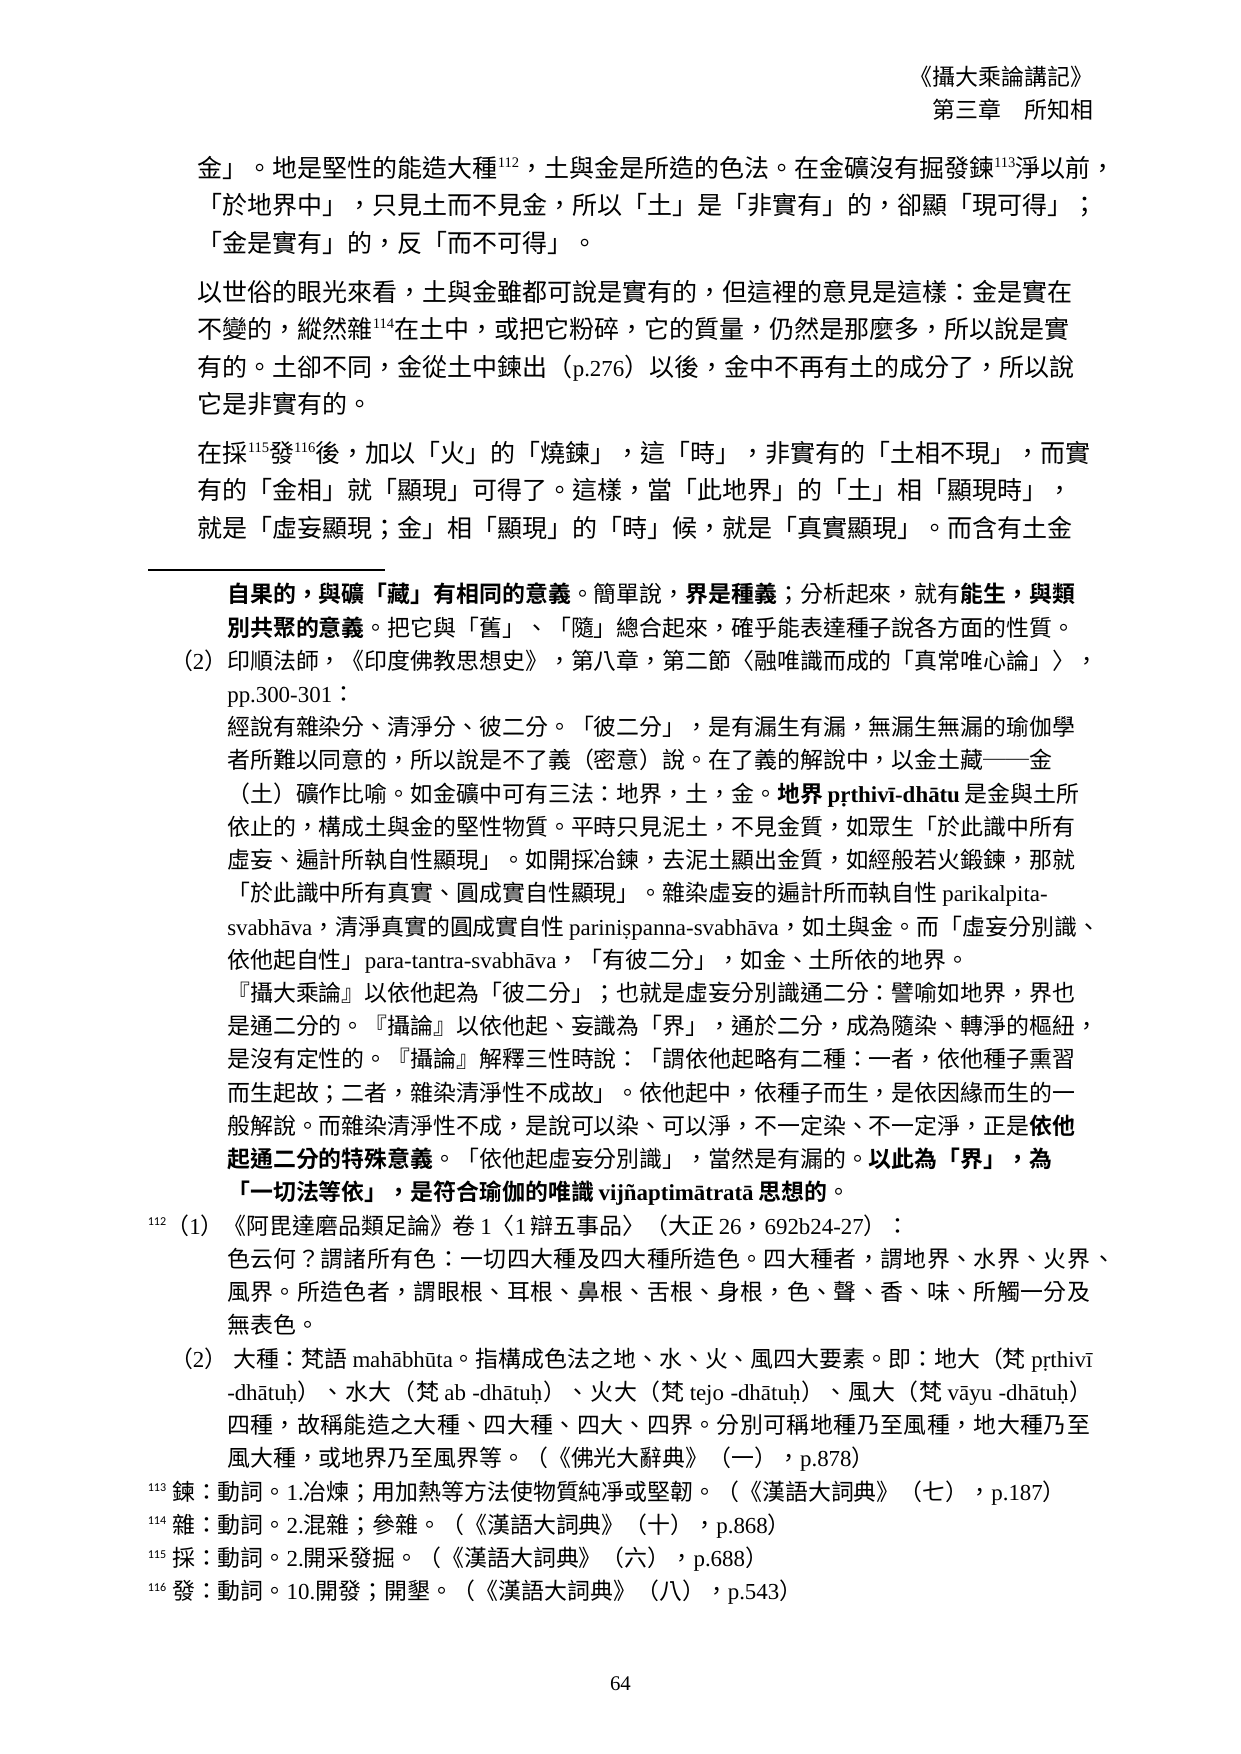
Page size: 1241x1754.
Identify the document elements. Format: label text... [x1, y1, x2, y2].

text 以世俗的眼光來看，土與金雖都可說是實有的，但這裡的意見是這樣：金是實在不變的，縱然雜在土中，或把它粉碎，它的質量，仍然是那麼多，所以說是實有的。土卻不同，金從土中鍊出（p.276）以後，金中不再有土的成分了，所以說它是非實有的。 [198, 271, 1092, 421]
text 在採發後，加以「火」的「燒鍊」，這「時」，非實有的「土相不現」，而實有的「金相」就「顯現」可得了。這樣，當「此地界」的「土」相「顯現時」，就是「虛妄顯現；金」相「顯現」的「時」候，就是「真實顯現」。而含有土金兩法的「地界」，就「是」具「彼」虛妄真實的「二分」。 [198, 433, 1092, 545]
text 「譬如世間金土藏」──金礦「中」，有「三法可得：一、地界，二、土，三、金」。地是堅性的能造大種，土與金是所造的色法。在金礦沒有掘發鍊淨以前，「於地界中」，只見土而不見金，所以「土」是「非實有」的，卻顯「現可得」；「金是實有」的，反「而不可得」。 [198, 148, 1092, 260]
